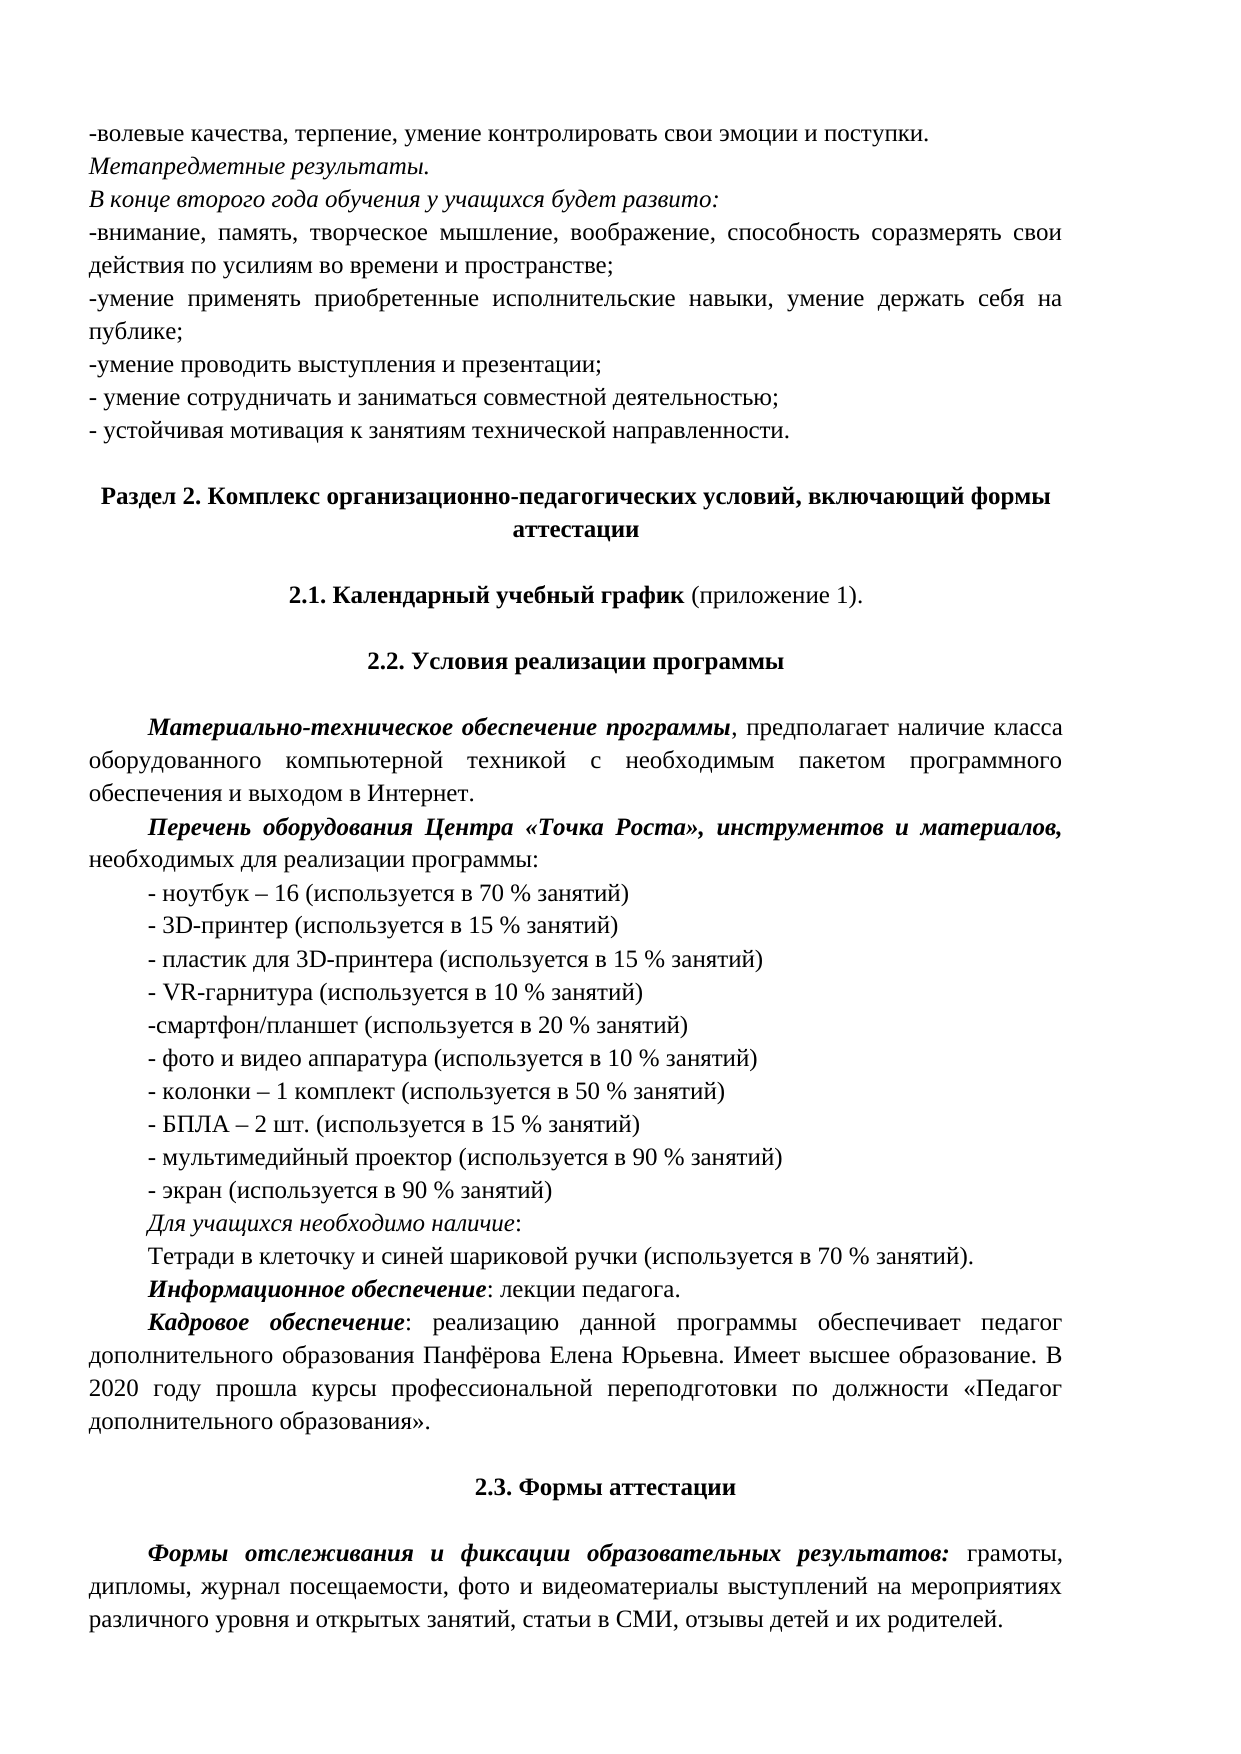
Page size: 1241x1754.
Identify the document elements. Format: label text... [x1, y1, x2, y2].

text -волевые качества, терпение, умение контролировать свои эмоции и поступки. [88, 118, 1063, 147]
text - БПЛА – 2 шт. (используется в 15 % занятий) [88, 1109, 1063, 1137]
text Кадровое обеспечение: реализацию данной программы обеспечивает педагог дополнительного образования Панфёрова Елена Юрьевна. Имеет высшее образование. В 2020 году прошла курсы профессиональной переподготовки по должности «Педагог дополнительного образования». [88, 1307, 1063, 1435]
text - устойчивая мотивация к занятиям технической направленности. [88, 415, 1063, 444]
text 2.3. Формы аттестации [88, 1472, 1063, 1501]
text - мультимедийный проектор (используется в 90 % занятий) [88, 1142, 1063, 1171]
text -смартфон/планшет (используется в 20 % занятий) [88, 1010, 1063, 1038]
text Материально-техническое обеспечение программы, предполагает наличие класса оборудованного компьютерной техникой с необходимым пакетом программного обеспечения и выходом в Интернет. [88, 712, 1063, 807]
text 2.2. Условия реализации программы [88, 646, 1063, 675]
text Формы отслеживания и фиксации образовательных результатов: грамоты, дипломы, журнал посещаемости, фото и видеоматериалы выступлений на мероприятиях различного уровня и открытых занятий, статьи в СМИ, отзывы детей и их родителей. [88, 1538, 1063, 1633]
text Для учащихся необходимо наличие: [88, 1208, 1063, 1237]
text Тетради в клеточку и синей шариковой ручки (используется в 70 % занятий). [88, 1241, 1063, 1269]
text 2.1. Календарный учебный график (приложение 1). [88, 580, 1063, 609]
text -умение проводить выступления и презентации; [88, 349, 1063, 378]
text - колонки – 1 комплект (используется в 50 % занятий) [88, 1076, 1063, 1104]
text В конце второго года обучения у учащихся будет развито: [88, 184, 1063, 213]
text - фото и видео аппаратура (используется в 10 % занятий) [88, 1043, 1063, 1071]
text - умение сотрудничать и заниматься совместной деятельностью; [88, 382, 1063, 411]
text - пластик для 3D-принтера (используется в 15 % занятий) [88, 944, 1063, 972]
text Перечень оборудования Центра «Точка Роста», инструментов и материалов, необходимых для реализации программы: [88, 812, 1063, 873]
text - VR-гарнитура (используется в 10 % занятий) [88, 977, 1063, 1005]
text - ноутбук – 16 (используется в 70 % занятий) [88, 878, 1063, 906]
text Метапредметные результаты. [88, 151, 1063, 180]
text -внимание, память, творческое мышление, воображение, способность соразмерять свои действия по усилиям во времени и пространстве; [88, 217, 1063, 279]
text - 3D-принтер (используется в 15 % занятий) [88, 911, 1063, 939]
text - экран (используется в 90 % занятий) [88, 1175, 1063, 1203]
text Информационное обеспечение: лекции педагога. [88, 1274, 1063, 1303]
text Раздел 2. Комплекс организационно-педагогических условий, включающий формы аттестации [88, 481, 1063, 543]
text -умение применять приобретенные исполнительские навыки, умение держать себя на публике; [88, 283, 1063, 345]
